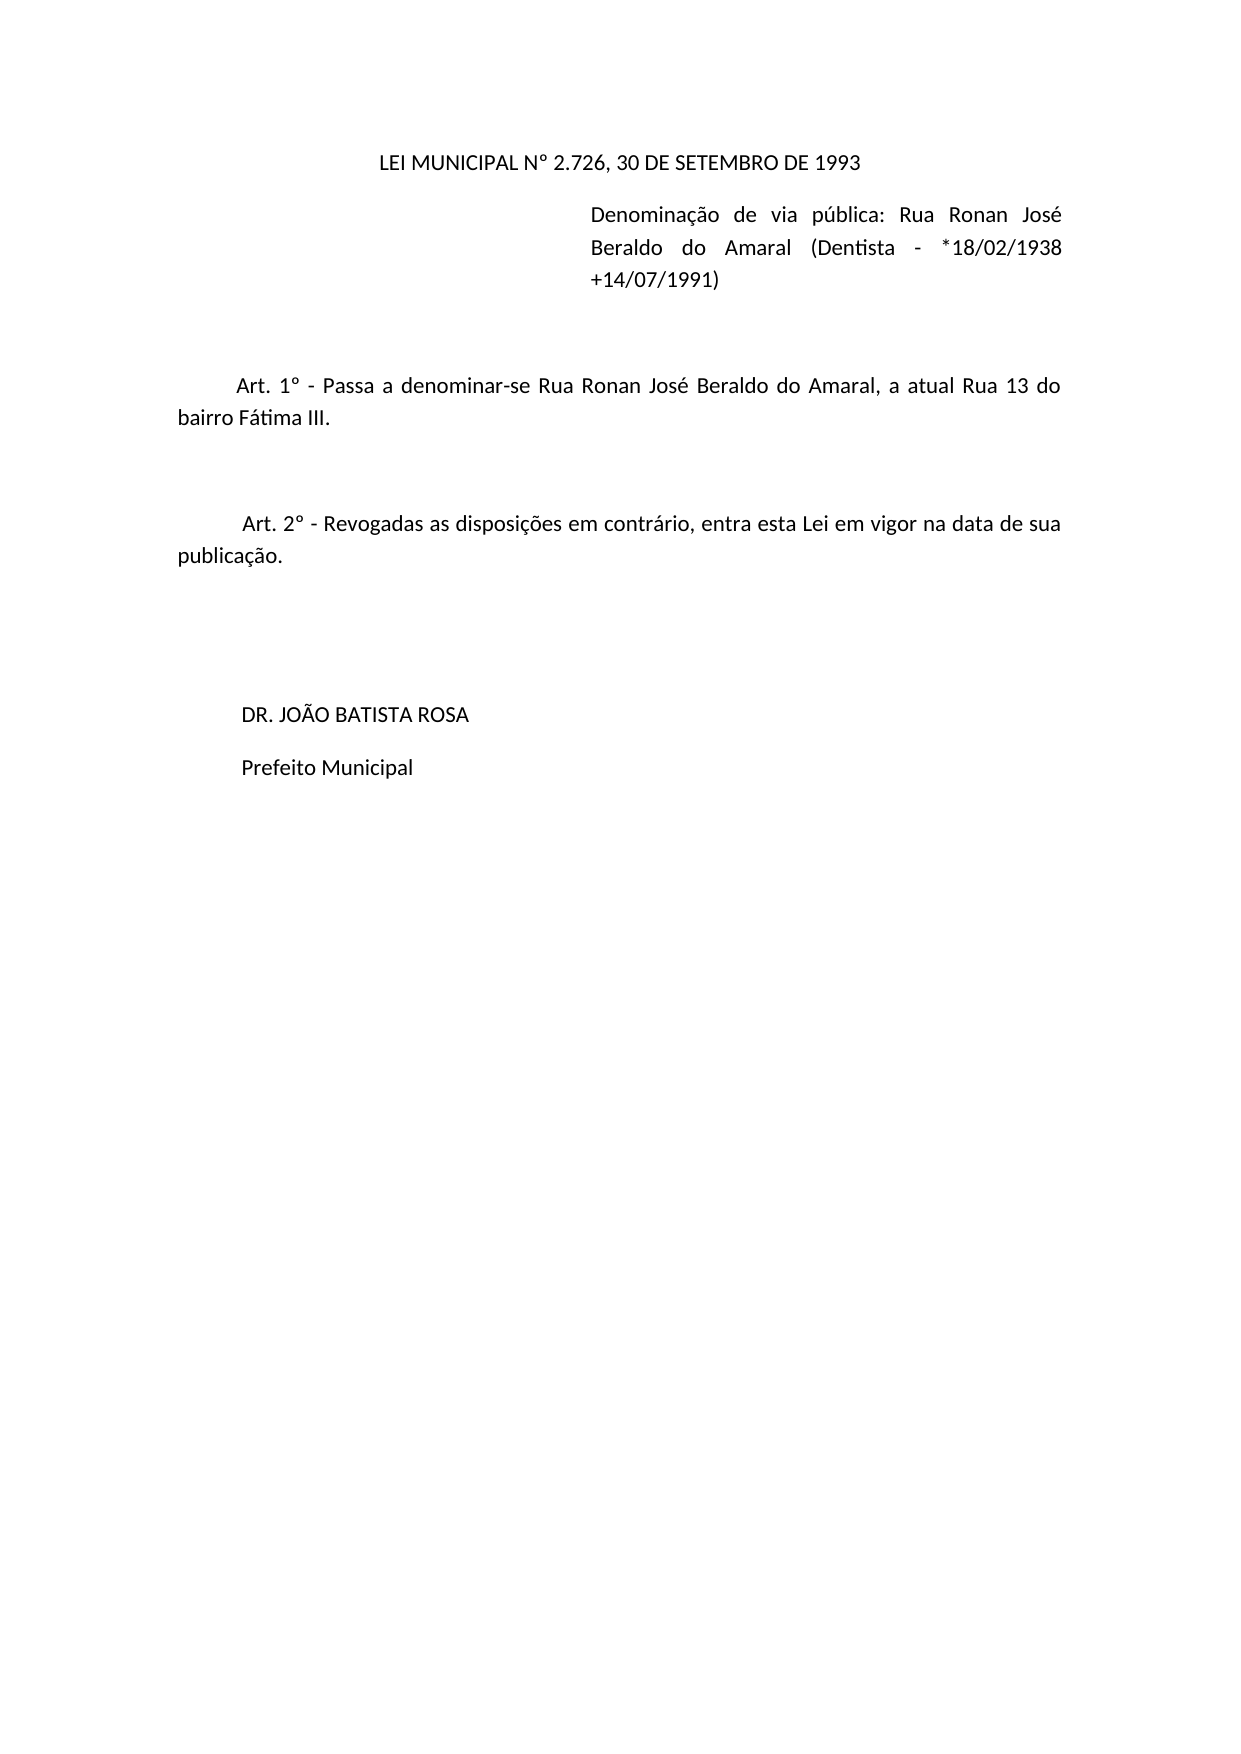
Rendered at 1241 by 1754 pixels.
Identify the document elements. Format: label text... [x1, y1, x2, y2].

text LEI MUNICIPAL Nº 2.726, 30 DE SETEMBRO DE 1993 [177, 148, 1063, 176]
text DR. JOÃO BATISTA ROSA [177, 701, 1063, 728]
text Art. 1º - Passa a denominar-se Rua Ronan José Beraldo do Amaral, a atual Rua 13 do bairro Fátima III. [177, 371, 1063, 431]
text Prefeito Municipal [177, 753, 1063, 782]
text Art. 2º - Revogadas as disposições em contrário, entra esta Lei em vigor na data de sua publicação. [177, 509, 1063, 569]
text Denominação de via pública: Rua Ronan José Beraldo do Amaral (Dentista - *18/02/1938 +14/07/1991) [591, 201, 1063, 293]
